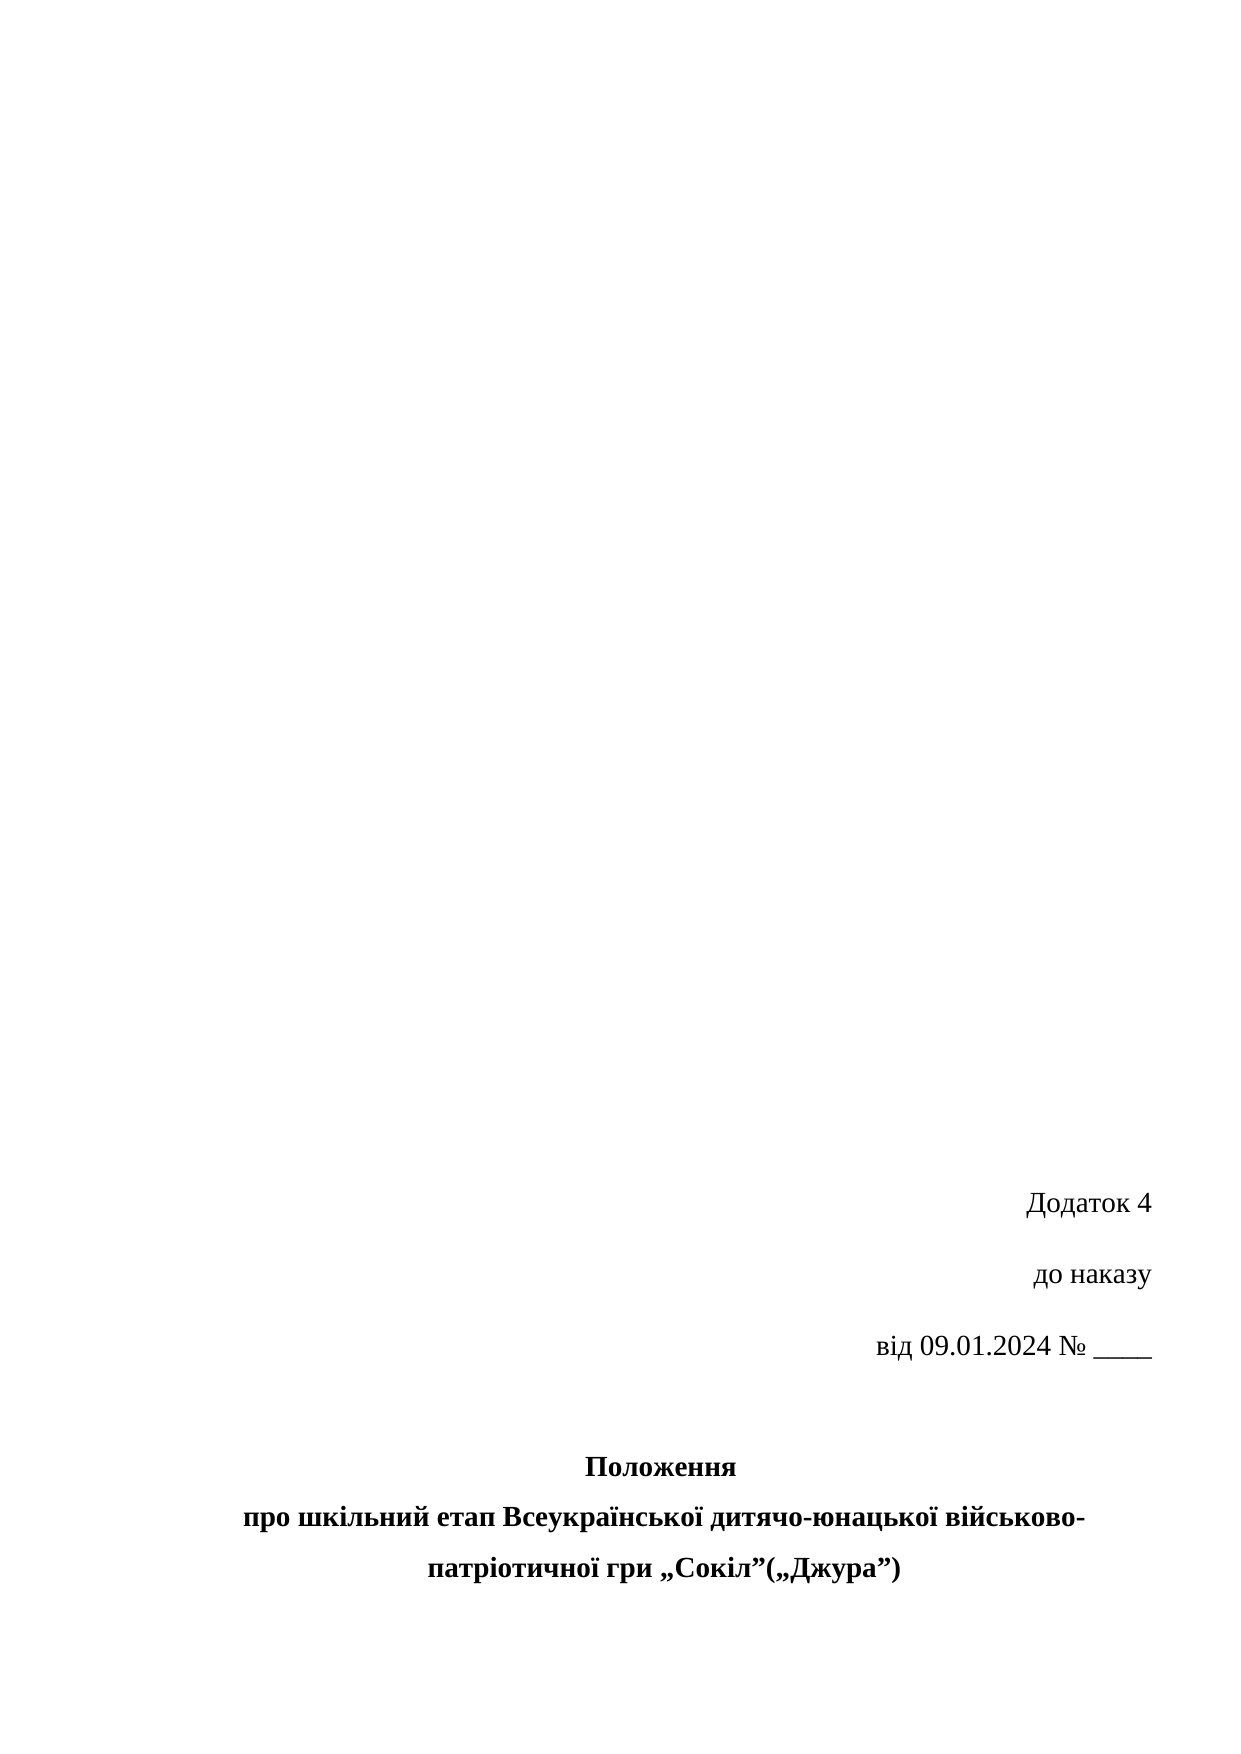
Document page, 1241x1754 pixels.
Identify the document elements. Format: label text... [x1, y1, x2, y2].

text від 09.01.2024 № ____ [177, 1328, 1152, 1361]
text Положення про шкільний етап Всеукраїнської дитячо-юнацької військово-патріотичної гри „Сокіл”(„Джура”) [177, 1449, 1152, 1583]
text до наказу [177, 1256, 1152, 1290]
text Додаток 4 [177, 1185, 1152, 1219]
